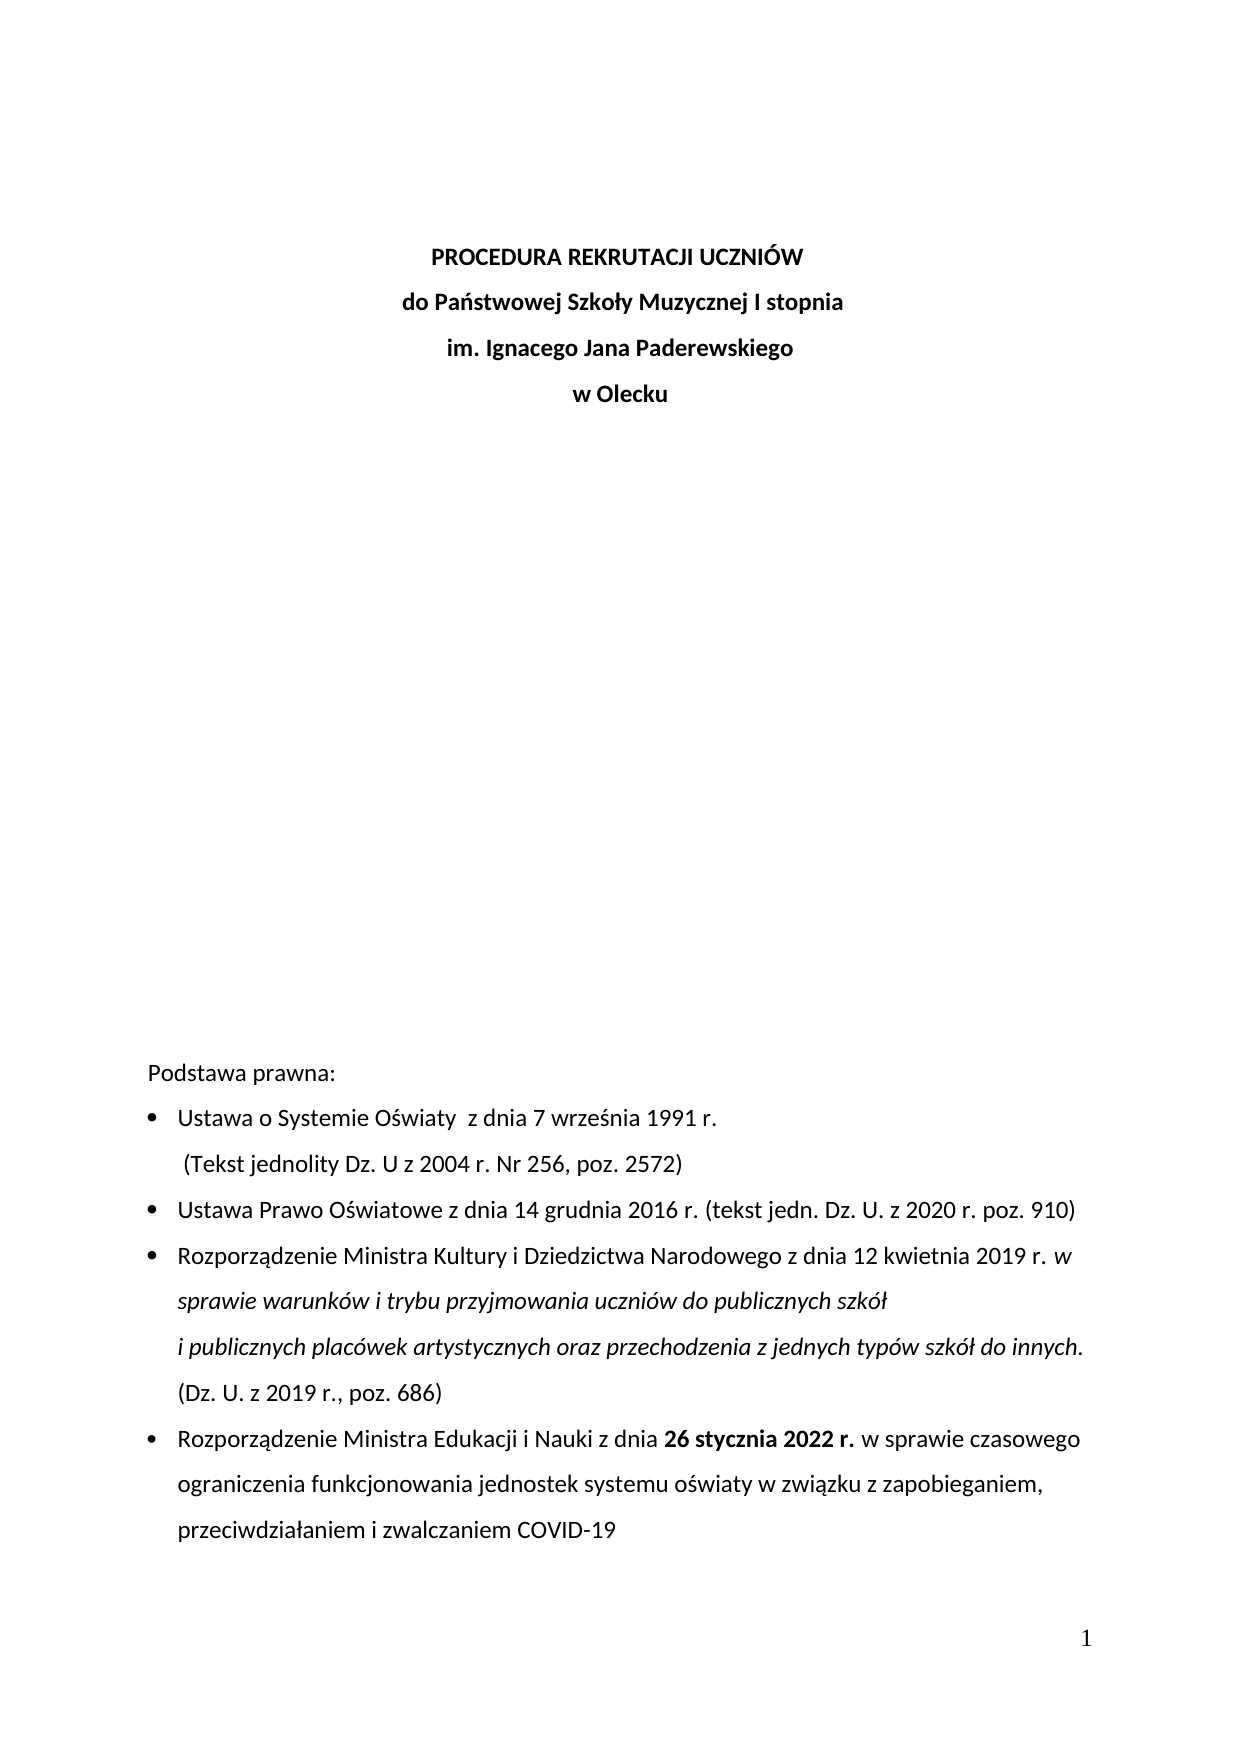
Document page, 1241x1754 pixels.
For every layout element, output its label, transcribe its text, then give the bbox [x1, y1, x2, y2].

text PROCEDURA REKRUTACJI UCZNIÓW do Państwowej Szkoły Muzycznej I stopnia [148, 241, 1093, 317]
text Podstawa prawna: [148, 1057, 1093, 1087]
text w Olecku [148, 378, 1093, 408]
text im. Ignacego Jana Paderewskiego [148, 332, 1093, 363]
list Ustawa o Systemie Oświaty z dnia 7 września 1991 r. (Tekst jednolity Dz. U z 2004 r. Nr 256, poz. 2572) [148, 1103, 1093, 1179]
list Rozporządzenie Ministra Edukacji i Nauki z dnia 26 stycznia 2022 r. w sprawie czasowego ograniczenia funkcjonowania jednostek systemu oświaty w związku z zapobieganiem, przeciwdziałaniem i zwalczaniem COVID-19 [148, 1423, 1093, 1545]
list Rozporządzenie Ministra Kultury i Dziedzictwa Narodowego z dnia 12 kwietnia 2019 r. w sprawie warunków i trybu przyjmowania uczniów do publicznych szkół i publicznych placówek artystycznych oraz przechodzenia z jednych typów szkół do innych. (Dz. U. z 2019 r., poz. 686) [148, 1240, 1093, 1407]
list Ustawa Prawo Oświatowe z dnia 14 grudnia 2016 r. (tekst jedn. Dz. U. z 2020 r. poz. 910) [148, 1194, 1093, 1224]
